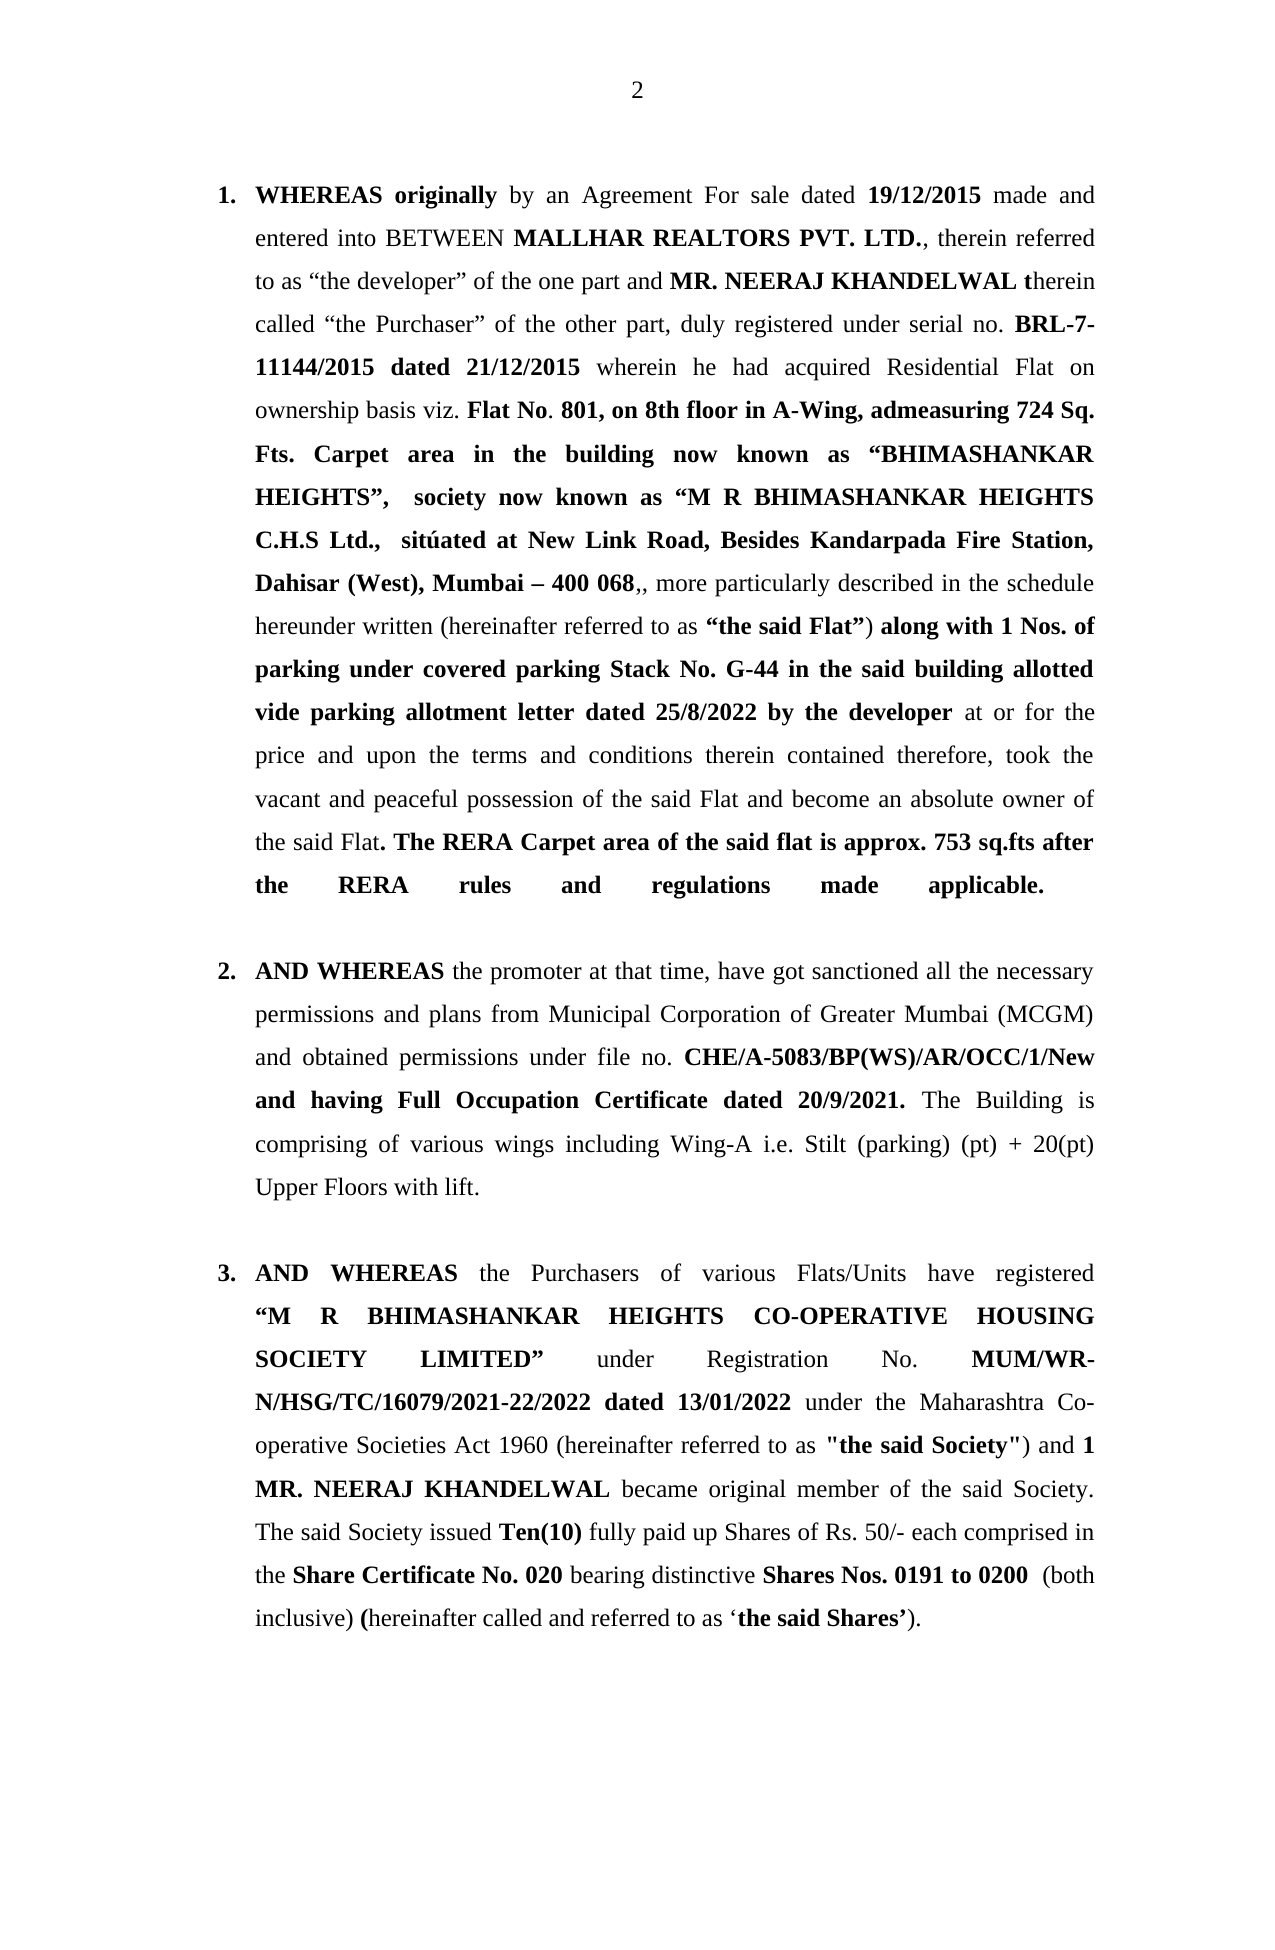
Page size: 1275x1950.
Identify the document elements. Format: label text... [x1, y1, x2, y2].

list WHEREAS originally by an Agreement For sale dated 19/12/2015 made and entered into BETWEEN MALLHAR REALTORS PVT. LTD., therein referred to as “the developer” of the one part and MR. NEERAJ KHANDELWAL therein called “the Purchaser” of the other part, duly registered under serial no. BRL-7-11144/2015 dated 21/12/2015 wherein he had acquired Residential Flat on ownership basis viz. Flat No. 801, on 8th floor in A-Wing, admeasuring 724 Sq. Fts. Carpet area in the building now known as “BHIMASHANKAR HEIGHTS”, society now known as “M R BHIMASHANKAR HEIGHTS C.H.S Ltd., sitúated at New Link Road, Besides Kandarpada Fire Station, Dahisar (West), Mumbai – 400 068,, more particularly described in the schedule hereunder written (hereinafter referred to as “the said Flat”) along with 1 Nos. of parking under covered parking Stack No. G-44 in the said building allotted vide parking allotment letter dated 25/8/2022 by the developer at or for the price and upon the terms and conditions therein contained therefore, took the vacant and peaceful possession of the said Flat and become an absolute owner of the said Flat. The RERA Carpet area of the said flat is approx. 753 sq.fts after the RERA rules and regulations made applicable. [217, 180, 1095, 942]
list AND WHEREAS the Purchasers of various Flats/Units have registered “M R BHIMASHANKAR HEIGHTS CO-OPERATIVE HOUSING SOCIETY LIMITED” under Registration No. MUM/WR-N/HSG/TC/16079/2021-22/2022 dated 13/01/2022 under the Maharashtra Co-operative Societies Act 1960 (hereinafter referred to as "the said Society") and 1 MR. NEERAJ KHANDELWAL became original member of the said Society. The said Society issued Ten(10) fully paid up Shares of Rs. 50/- each comprised in the Share Certificate No. 020 bearing distinctive Shares Nos. 0191 to 0200 (both inclusive) (hereinafter called and referred to as ‘the said Shares’). [217, 1258, 1095, 1632]
list AND WHEREAS the promoter at that time, have got sanctioned all the necessary permissions and plans from Municipal Corporation of Greater Mumbai (MCGM) and obtained permissions under file no. CHE/A-5083/BP(WS)/AR/OCC/1/New and having Full Occupation Certificate dated 20/9/2021. The Building is comprising of various wings including Wing-A i.e. Stilt (parking) (pt) + 20(pt) Upper Floors with lift. [217, 956, 1095, 1201]
